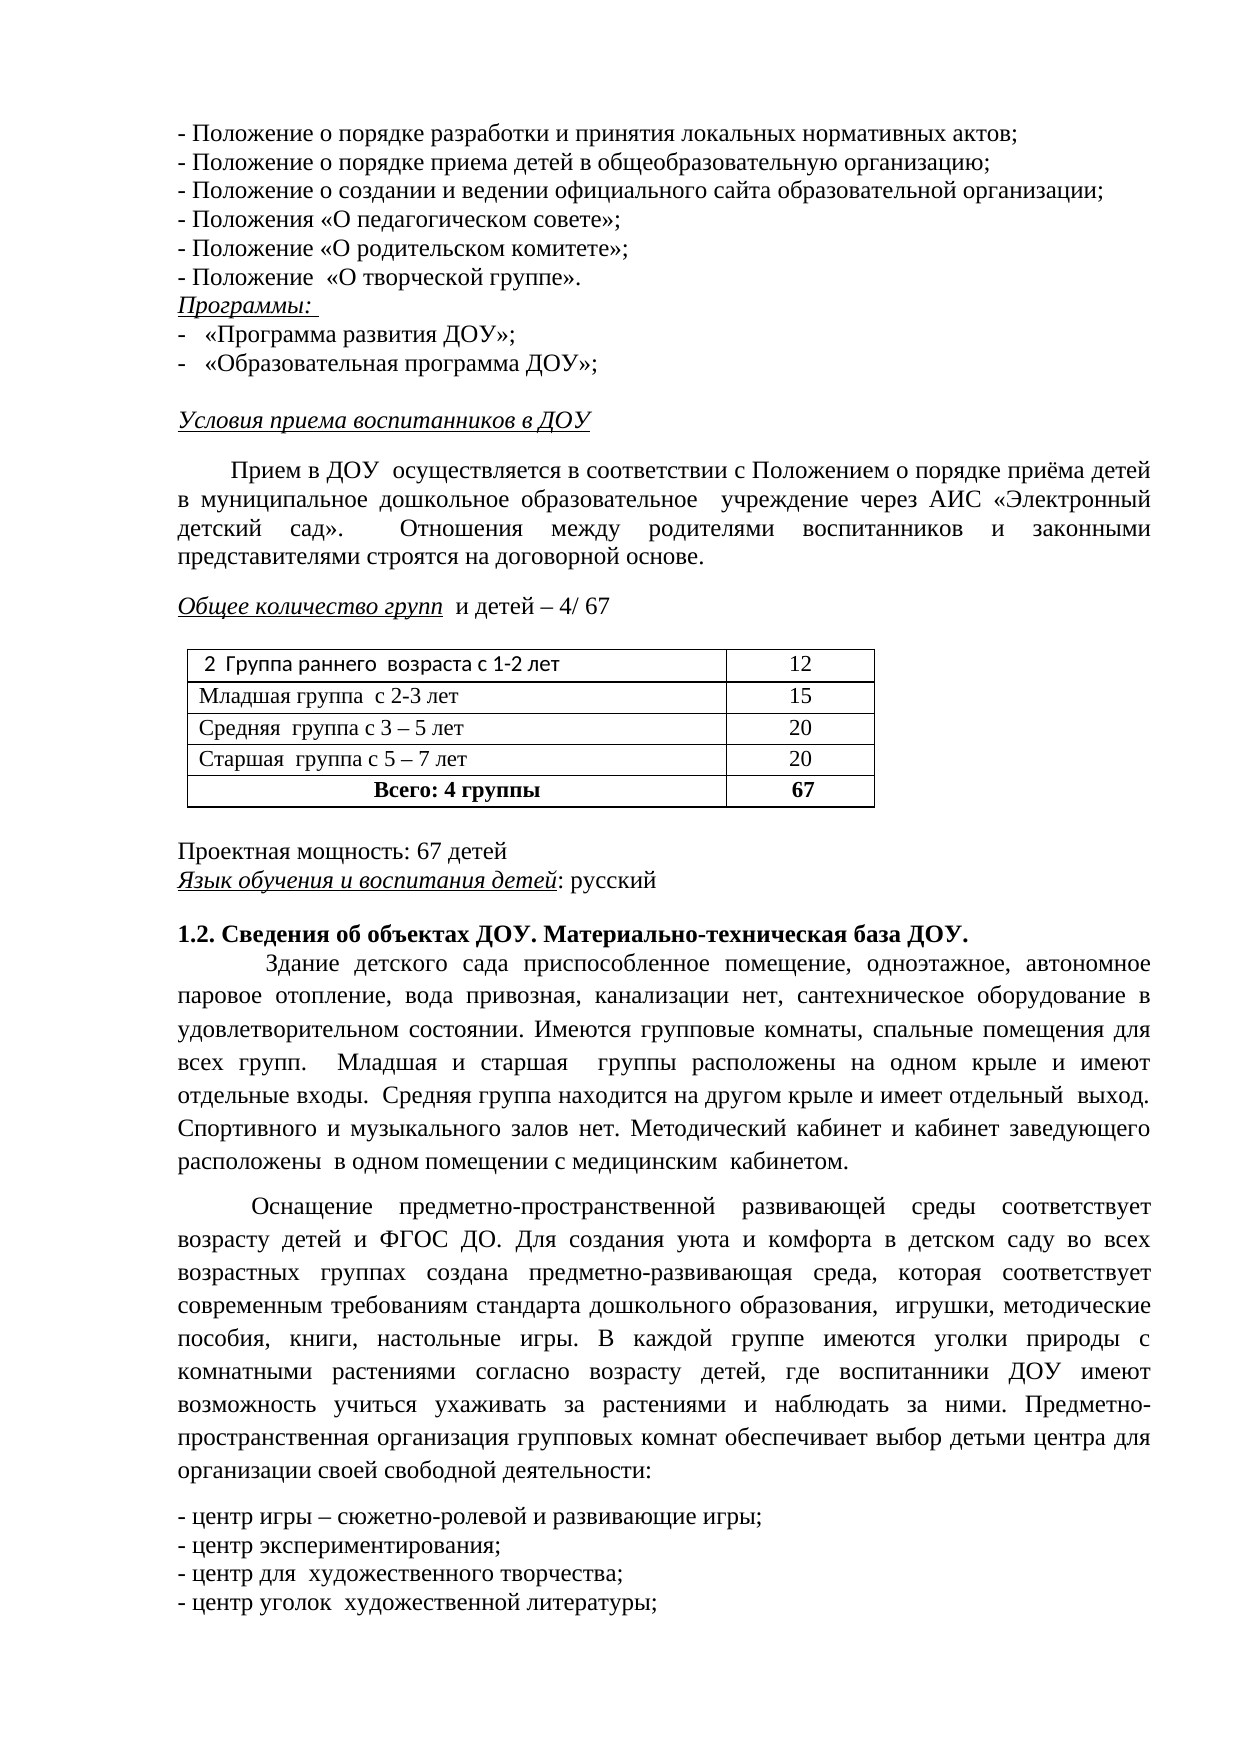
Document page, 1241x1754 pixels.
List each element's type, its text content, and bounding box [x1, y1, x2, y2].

text Здание детского сада приспособленное помещение, одноэтажное, автономное паровое отопление, вода привозная, канализации нет, сантехническое оборудование в удовлетворительном состоянии. Имеются групповые комнаты, спальные помещения для всех групп. Младшая и старшая группы расположены на одном крыле и имеют отдельные входы. Средняя группа находится на другом крыле и имеет отдельный выход. Спортивного и музыкального залов нет. Методический кабинет и кабинет заведующего расположены в одном помещении с медицинским кабинетом. [177, 948, 1152, 1174]
text - Положение «О творческой группе». [177, 262, 1152, 291]
table_cell Младшая группа с 2-3 лет [188, 683, 726, 713]
text Проектная мощность: 67 детей [177, 836, 1152, 865]
text - центр игры – сюжетно-ролевой и развивающие игры; [177, 1501, 1152, 1530]
table_cell Средняя группа с 3 – 5 лет [188, 714, 726, 744]
text - Положения «О педагогическом совете»; [177, 204, 1152, 233]
text - центр уголок художественной литературы; [177, 1587, 1152, 1616]
text - Положение «О родительском комитете»; [177, 233, 1152, 262]
text Язык обучения и воспитания детей: русский [177, 865, 1152, 894]
text Общее количество групп и детей – 4/ 67 [177, 591, 1152, 620]
text 1.2. Сведения об объектах ДОУ. Материально-техническая база ДОУ. [177, 919, 1152, 948]
text Условия приема воспитанников в ДОУ [177, 406, 1152, 434]
table_cell 20 [727, 714, 874, 744]
table_cell 67 [727, 776, 874, 806]
text - «Программа развития ДОУ»; [177, 319, 1152, 348]
table_cell Всего: 4 группы [188, 776, 726, 806]
table_header 2 Группа раннего возраста с 1-2 лет [188, 650, 726, 681]
text Прием в ДОУ осуществляется в соответствии с Положением о порядке приёма детей в муниципальное дошкольное образовательное учреждение через АИС «Электронный детский сад». Отношения между родителями воспитанников и законными представителями строятся на договорной основе. [177, 455, 1152, 570]
table_cell 20 [727, 745, 874, 775]
table_cell 15 [727, 683, 874, 713]
text - «Образовательная программа ДОУ»; [177, 348, 1152, 377]
text - Положение о порядке приема детей в общеобразовательную организацию; [177, 147, 1152, 176]
text - центр для художественного творчества; [177, 1558, 1152, 1587]
text Программы: [177, 291, 1152, 319]
text - Положение о создании и ведении официального сайта образовательной организации; [177, 176, 1152, 204]
text Оснащение предметно-пространственной развивающей среды соответствует возрасту детей и ФГОС ДО. Для создания уюта и комфорта в детском саду во всех возрастных группах создана предметно-развивающая среда, которая соответствует современным требованиям стандарта дошкольного образования, игрушки, методические пособия, книги, настольные игры. В каждой группе имеются уголки природы с комнатными растениями согласно возрасту детей, где воспитанники ДОУ имеют возможность учиться ухаживать за растениями и наблюдать за ними. Предметно-пространственная организация групповых комнат обеспечивает выбор детьми центра для организации своей свободной деятельности: [177, 1191, 1152, 1484]
text - Положение о порядке разработки и принятия локальных нормативных актов; [177, 118, 1152, 147]
table_cell Старшая группа с 5 – 7 лет [188, 745, 726, 775]
text - центр экспериментирования; [177, 1530, 1152, 1558]
table_header 12 [727, 650, 874, 681]
